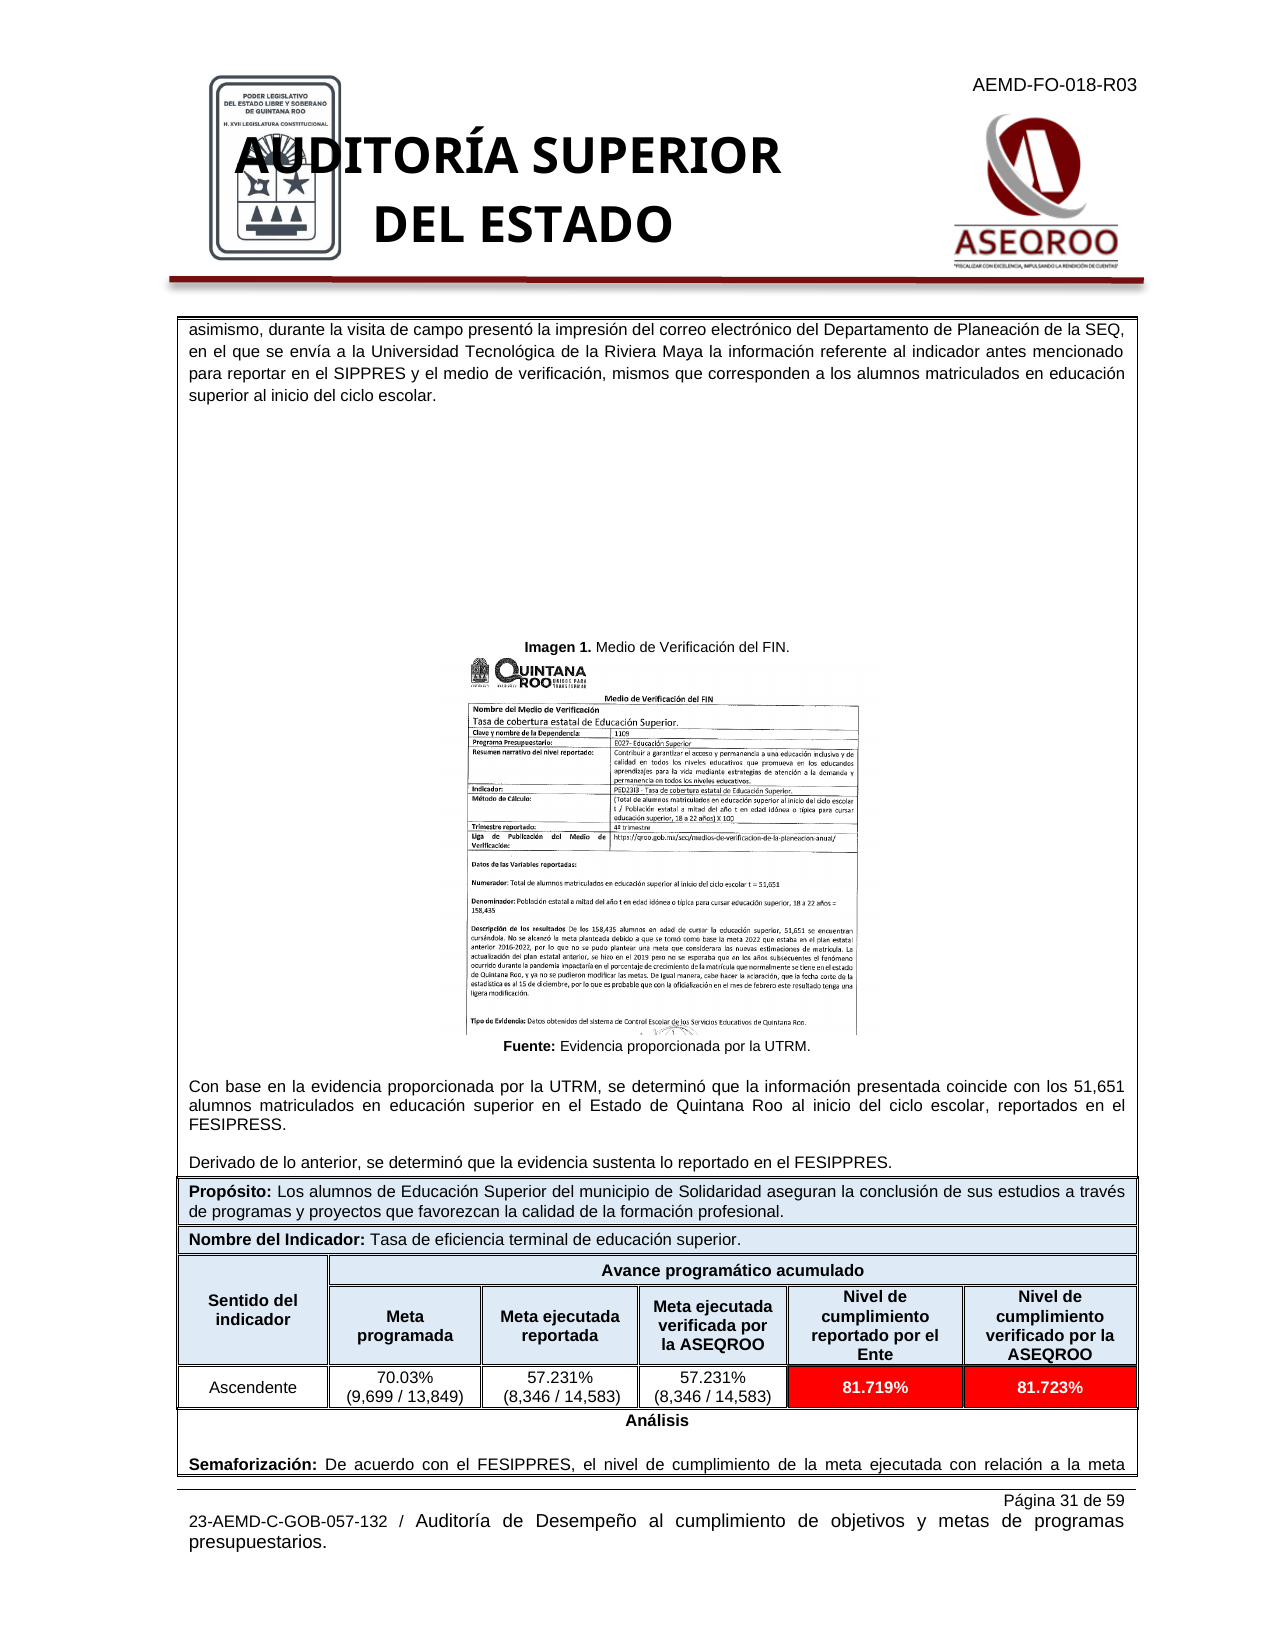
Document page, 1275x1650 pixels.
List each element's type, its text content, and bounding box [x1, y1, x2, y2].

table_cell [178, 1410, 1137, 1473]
table_cell 81.719% [789, 1367, 962, 1407]
table_cell 70.03% (9,699 / 13,849) [330, 1367, 480, 1407]
picture [954, 114, 1118, 269]
table_cell Nivel de cumplimiento reportado por el Ente [789, 1287, 962, 1364]
table_cell Nombre del Indicador: Tasa de eficiencia terminal de educación superior. [179, 1227, 1136, 1253]
picture [207, 75, 342, 261]
table_cell Meta programada [330, 1287, 480, 1364]
table_cell Avance programático acumulado [330, 1256, 1136, 1284]
table_cell Ascendente [179, 1367, 327, 1407]
table_cell 81.723% [965, 1367, 1136, 1407]
table_cell Sentido del indicador [179, 1256, 327, 1364]
table_cell Propósito: Los alumnos de Educación Superior del municipio de Solidaridad aseguran la conclusión de sus estudios a través de programas y proyectos que favorezcan la calidad de la formación profesional. [179, 1179, 1136, 1223]
table_cell Meta ejecutada reportada [483, 1287, 637, 1364]
table_cell Nivel de cumplimiento verificado por la ASEQROO [965, 1287, 1136, 1364]
table_cell 57.231% (8,346 / 14,583) [483, 1367, 637, 1407]
table_cell Meta ejecutada verificada por la ASEQROO [640, 1287, 786, 1364]
picture [433, 658, 881, 1035]
table_cell 57.231% (8,346 / 14,583) [640, 1367, 786, 1407]
